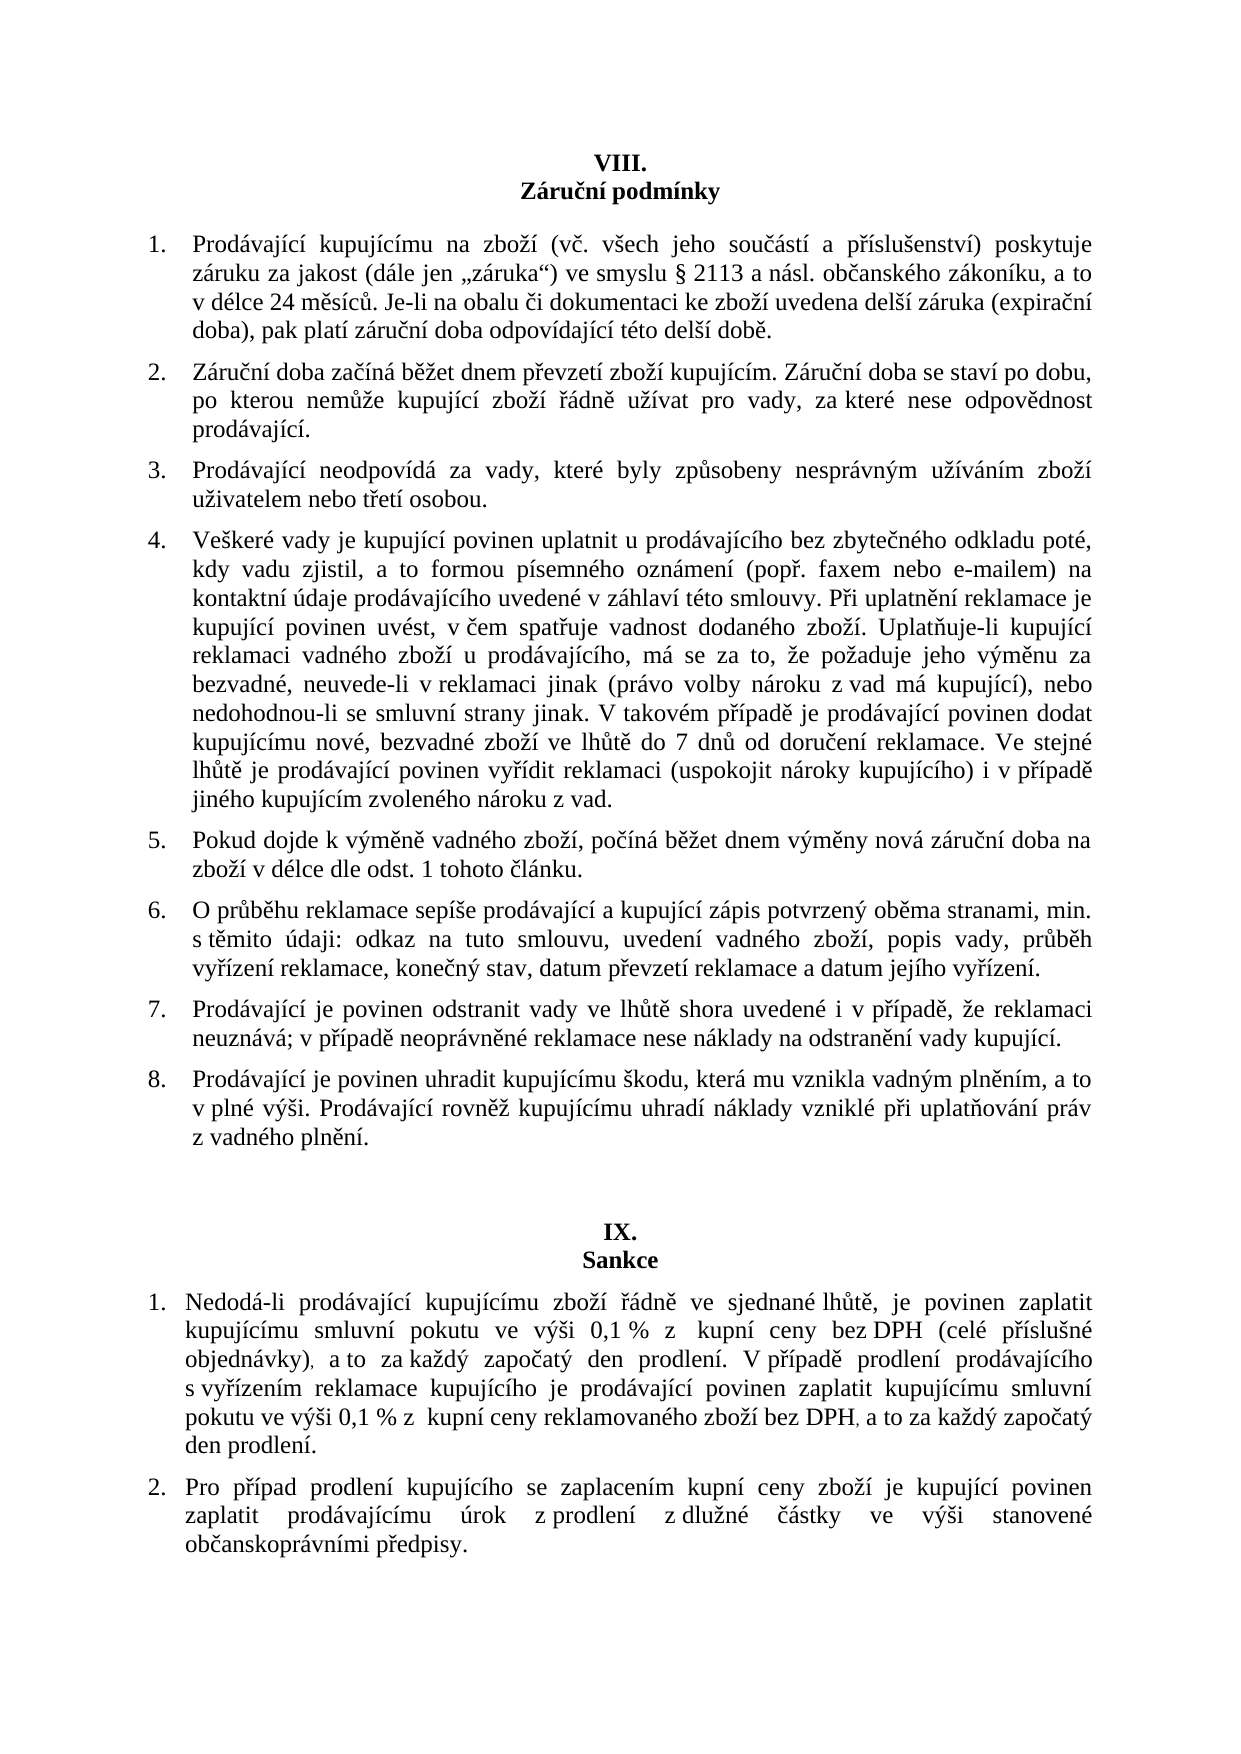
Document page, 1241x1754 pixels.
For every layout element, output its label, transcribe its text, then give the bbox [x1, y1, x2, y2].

list Veškeré vady je kupující povinen uplatnit u prodávajícího bez zbytečného odkladu poté, kdy vadu zjistil, a to formou písemného oznámení (popř. faxem nebo e-mailem) na kontaktní údaje prodávajícího uvedené v záhlaví této smlouvy. Při uplatnění reklamace je kupující povinen uvést, v čem spatřuje vadnost dodaného zboží. Uplatňuje-li kupující reklamaci vadného zboží u prodávajícího, má se za to, že požaduje jeho výměnu za bezvadné, neuvede-li v reklamaci jinak (právo volby nároku z vad má kupující), nebo nedohodnou-li se smluvní strany jinak. V takovém případě je prodávající povinen dodat kupujícímu nové, bezvadné zboží ve lhůtě do 7 dnů od doručení reklamace. Ve stejné lhůtě je prodávající povinen vyřídit reklamaci (uspokojit nároky kupujícího) i v případě jiného kupujícím zvoleného nároku z vad. [148, 526, 1093, 813]
list Nedodá-li prodávající kupujícímu zboží řádně ve sjednané lhůtě, je povinen zaplatit kupujícímu smluvní pokutu ve výši 0,1 % z kupní ceny bez DPH (celé příslušné objednávky), a to za každý započatý den prodlení. V případě prodlení prodávajícího s vyřízením reklamace kupujícího je prodávající povinen zaplatit kupujícímu smluvní pokutu ve výši 0,1 % z kupní ceny reklamovaného zboží bez DPH, a to za každý započatý den prodlení. [148, 1287, 1093, 1459]
text VIII. [148, 148, 1093, 176]
list Prodávající kupujícímu na zboží (vč. všech jeho součástí a příslušenství) poskytuje záruku za jakost (dále jen „záruka“) ve smyslu § 2113 a násl. občanského zákoníku, a to v délce 24 měsíců. Je-li na obalu či dokumentaci ke zboží uvedena delší záruka (expirační doba), pak platí záruční doba odpovídající této delší době. [148, 229, 1093, 344]
list Záruční doba začíná běžet dnem převzetí zboží kupujícím. Záruční doba se staví po dobu, po kterou nemůže kupující zboží řádně užívat pro vady, za které nese odpovědnost prodávající. [148, 357, 1093, 443]
text IX. Sankce [148, 1217, 1093, 1274]
list Prodávající je povinen uhradit kupujícímu škodu, která mu vznikla vadným plněním, a to v plné výši. Prodávající rovněž kupujícímu uhradí náklady vzniklé při uplatňování práv z vadného plnění. [148, 1064, 1093, 1151]
list Pokud dojde k výměně vadného zboží, počíná běžet dnem výměny nová záruční doba na zboží v délce dle odst. 1 tohoto článku. [148, 826, 1093, 883]
list Prodávající je povinen odstranit vady ve lhůtě shora uvedené i v případě, že reklamaci neuznává; v případě neoprávněné reklamace nese náklady na odstranění vady kupující. [148, 994, 1093, 1052]
text Záruční podmínky [148, 176, 1093, 205]
list O průběhu reklamace sepíše prodávající a kupující zápis potvrzený oběma stranami, min. s těmito údaji: odkaz na tuto smlouvu, uvedení vadného zboží, popis vady, průběh vyřízení reklamace, konečný stav, datum převzetí reklamace a datum jejího vyřízení. [148, 896, 1093, 982]
list Prodávající neodpovídá za vady, které byly způsobeny nesprávným užíváním zboží uživatelem nebo třetí osobou. [148, 456, 1093, 513]
list Pro případ prodlení kupujícího se zaplacením kupní ceny zboží je kupující povinen zaplatit prodávajícímu úrok z prodlení z dlužné částky ve výši stanovené občanskoprávními předpisy. [148, 1472, 1093, 1558]
